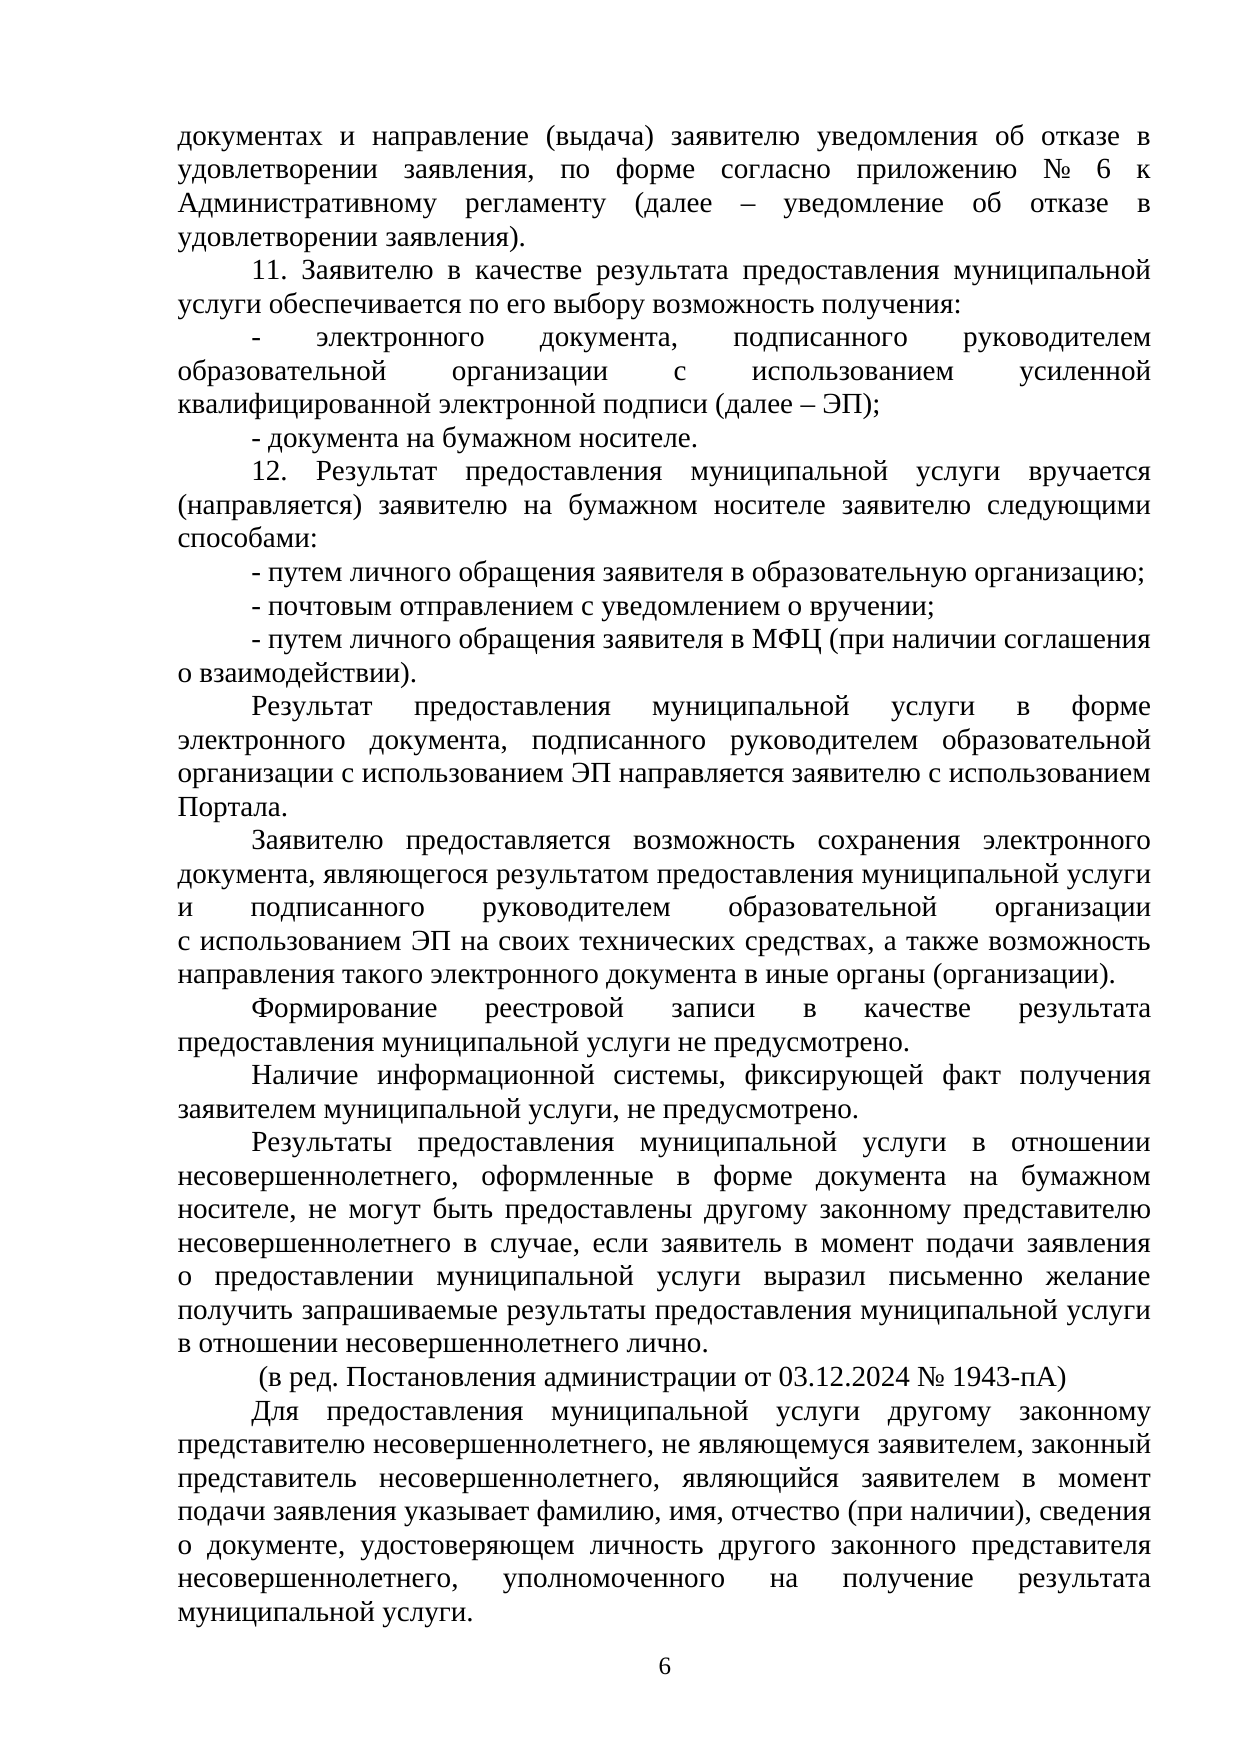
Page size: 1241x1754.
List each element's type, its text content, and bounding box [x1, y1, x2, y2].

text Результат предоставления муниципальной услуги в форме электронного документа, подписанного руководителем образовательной организации с использованием ЭП направляется заявителю с использованием Портала. [177, 688, 1152, 822]
text Для предоставления муниципальной услуги другому законному представителю несовершеннолетнего, не являющемуся заявителем, законный представитель несовершеннолетнего, являющийся заявителем в момент подачи заявления указывает фамилию, имя, отчество (при наличии), сведения о документе, удостоверяющем личность другого законного представителя несовершеннолетнего, уполномоченного на получение результата муниципальной услуги. [177, 1393, 1152, 1627]
text - почтовым отправлением с уведомлением о вручении; [177, 588, 1152, 621]
text Заявителю предоставляется возможность сохранения электронного документа, являющегося результатом предоставления муниципальной услуги и подписанного руководителем образовательной организации с использованием ЭП на своих технических средствах, а также возможность направления такого электронного документа в иные органы (организации). [177, 822, 1152, 990]
text 12. Результат предоставления муниципальной услуги вручается (направляется) заявителю на бумажном носителе заявителю следующими способами: [177, 453, 1152, 554]
text Результаты предоставления муниципальной услуги в отношении несовершеннолетнего, оформленные в форме документа на бумажном носителе, не могут быть предоставлены другому законному представителю несовершеннолетнего в случае, если заявитель в момент подачи заявления о предоставлении муниципальной услуги выразил письменно желание получить запрашиваемые результаты предоставления муниципальной услуги в отношении несовершеннолетнего лично. [177, 1124, 1152, 1359]
text - путем личного обращения заявителя в МФЦ (при наличии соглашения о взаимодействии). [177, 621, 1152, 688]
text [177, 118, 1152, 252]
text Наличие информационной системы, фиксирующей факт получения заявителем муниципальной услуги, не предусмотрено. [177, 1057, 1152, 1124]
text - документа на бумажном носителе. [177, 420, 1152, 453]
text Формирование реестровой записи в качестве результата предоставления муниципальной услуги не предусмотрено. [177, 990, 1152, 1057]
text - электронного документа, подписанного руководителем образовательной организации с использованием усиленной квалифицированной электронной подписи (далее – ЭП); [177, 319, 1152, 420]
text - путем личного обращения заявителя в образовательную организацию; [177, 554, 1152, 588]
text 11. Заявителю в качестве результата предоставления муниципальной услуги обеспечивается по его выбору возможность получения: [177, 252, 1152, 319]
text (в ред. Постановления администрации от 03.12.2024 № 1943-пА) [177, 1359, 1152, 1393]
